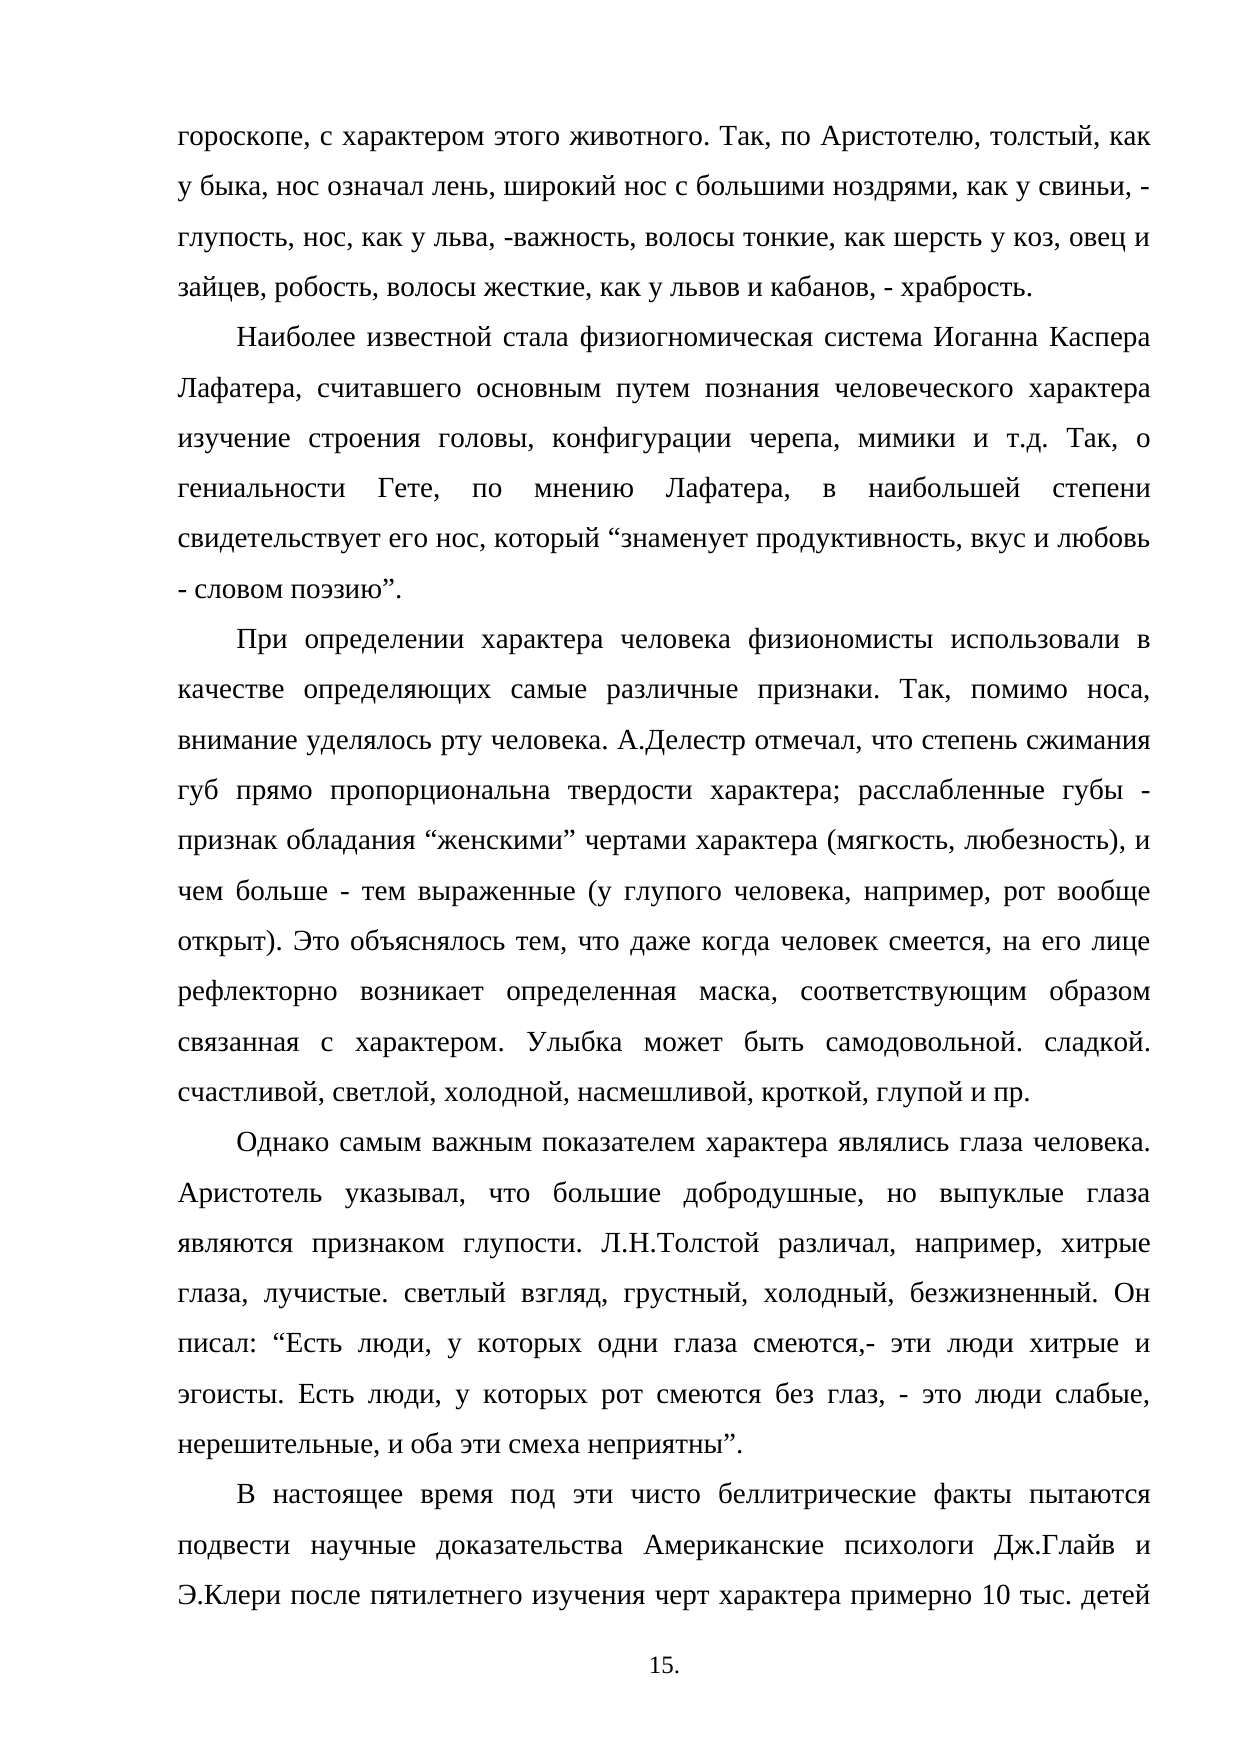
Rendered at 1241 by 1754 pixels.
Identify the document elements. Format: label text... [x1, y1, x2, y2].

text Однако самым важным показателем характера являлись глаза человека. Аристотель указывал, что большие добродушные, но выпуклые глаза являются признаком глупости. Л.Н.Толстой различал, например, хитрые глаза, лучистые. светлый взгляд, грустный, холодный, безжизненный. Он писал: “Есть люди, у которых одни глаза смеются,- эти люди хитрые и эгоисты. Есть люди, у которых рот смеются без глаз, - это люди слабые, нерешительные, и оба эти смеха неприятны”. [177, 1124, 1152, 1460]
text При определении характера человека физиономисты использовали в качестве определяющих самые различные признаки. Так, помимо носа, внимание уделялось рту человека. А.Делестр отмечал, что степень сжимания губ прямо пропорциональна твердости характера; расслабленные губы - признак обладания “женскими” чертами характера (мягкость, любезность), и чем больше - тем выраженные (у глупого человека, например, рот вообще открыт). Это объяснялось тем, что даже когда человек смеется, на его лице рефлекторно возникает определенная маска, соответствующим образом связанная с характером. Улыбка может быть самодовольной. сладкой. счастливой, светлой, холодной, насмешливой, кроткой, глупой и пр. [177, 621, 1152, 1108]
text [177, 1477, 1152, 1611]
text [177, 118, 1152, 303]
text Наиболее известной стала физиогномическая система Иоганна Каспера Лафатера, считавшего основным путем познания человеческого характера изучение строения головы, конфигурации черепа, мимики и т.д. Так, о гениальности Гете, по мнению Лафатера, в наибольшей степени свидетельствует его нос, который “знаменует продуктивность, вкус и любовь - словом поэзию”. [177, 319, 1152, 604]
